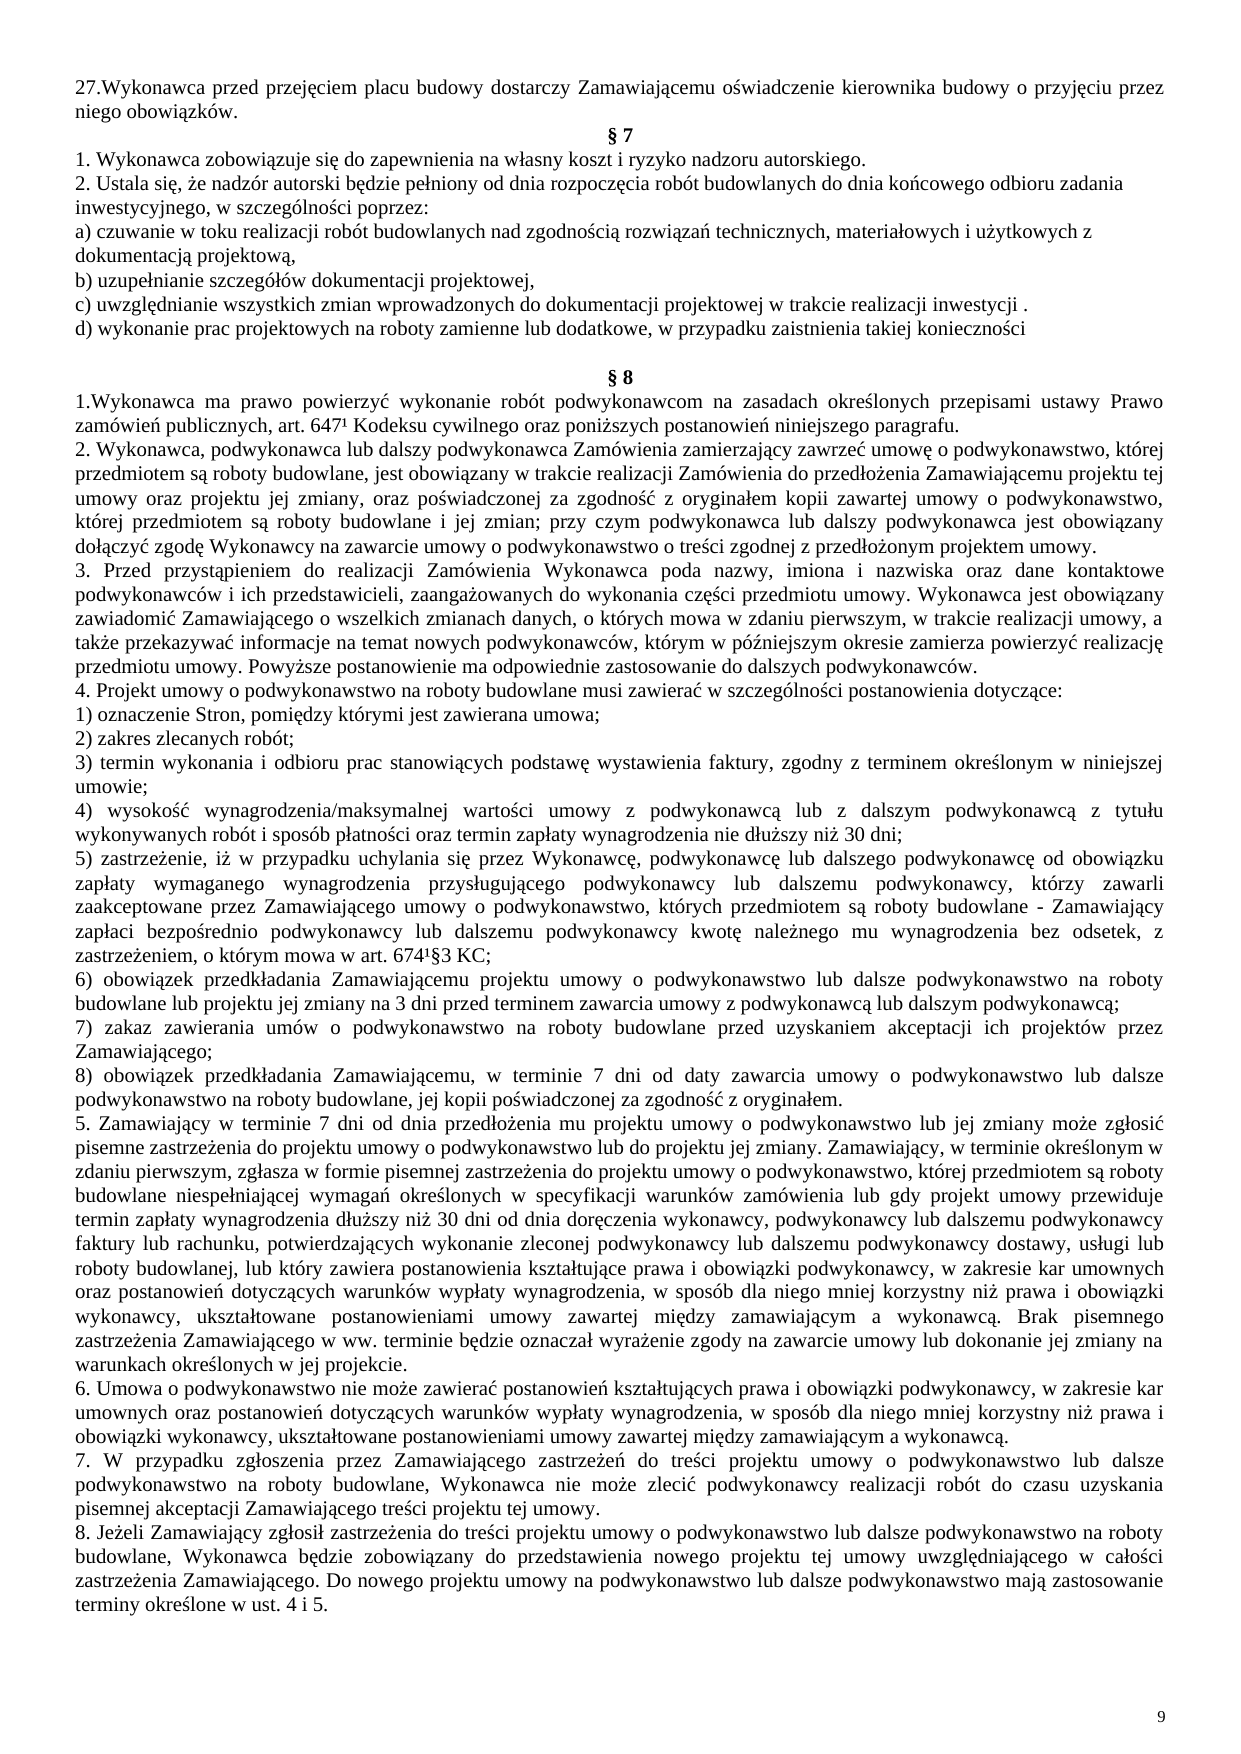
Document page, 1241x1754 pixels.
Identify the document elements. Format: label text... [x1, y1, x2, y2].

text § 7 [75, 123, 1165, 147]
text 2) zakres zlecanych robót; [75, 726, 1165, 750]
text 4. Projekt umowy o podwykonawstwo na roboty budowlane musi zawierać w szczególności postanowienia dotyczące: [75, 678, 1165, 702]
text 6. Umowa o podwykonawstwo nie może zawierać postanowień kształtujących prawa i obowiązki podwykonawcy, w zakresie kar umownych oraz postanowień dotyczących warunków wypłaty wynagrodzenia, w sposób dla niego mniej korzystny niż prawa i obowiązki wykonawcy, ukształtowane postanowieniami umowy zawartej między zamawiającym a wykonawcą. [75, 1376, 1165, 1448]
text c) uwzględnianie wszystkich zmian wprowadzonych do dokumentacji projektowej w trakcie realizacji inwestycji . [75, 292, 1165, 316]
text 5. Zamawiający w terminie 7 dni od dnia przedłożenia mu projektu umowy o podwykonawstwo lub jej zmiany może zgłosić pisemne zastrzeżenia do projektu umowy o podwykonawstwo lub do projektu jej zmiany. Zamawiający, w terminie określonym w zdaniu pierwszym, zgłasza w formie pisemnej zastrzeżenia do projektu umowy o podwykonawstwo, której przedmiotem są roboty budowlane niespełniającej wymagań określonych w specyfikacji warunków zamówienia lub gdy projekt umowy przewiduje termin zapłaty wynagrodzenia dłuższy niż 30 dni od dnia doręczenia wykonawcy, podwykonawcy lub dalszemu podwykonawcy faktury lub rachunku, potwierdzających wykonanie zleconej podwykonawcy lub dalszemu podwykonawcy dostawy, usługi lub roboty budowlanej, lub który zawiera postanowienia kształtujące prawa i obowiązki podwykonawcy, w zakresie kar umownych oraz postanowień dotyczących warunków wypłaty wynagrodzenia, w sposób dla niego mniej korzystny niż prawa i obowiązki wykonawcy, ukształtowane postanowieniami umowy zawartej między zamawiającym a wykonawcą. Brak pisemnego zastrzeżenia Zamawiającego w ww. terminie będzie oznaczał wyrażenie zgody na zawarcie umowy lub dokonanie jej zmiany na warunkach określonych w jej projekcie. [75, 1111, 1165, 1376]
text a) czuwanie w toku realizacji robót budowlanych nad zgodnością rozwiązań technicznych, materiałowych i użytkowych z dokumentacją projektową, [75, 219, 1165, 267]
text § 8 [75, 365, 1165, 389]
text 7. W przypadku zgłoszenia przez Zamawiającego zastrzeżeń do treści projektu umowy o podwykonawstwo lub dalsze podwykonawstwo na roboty budowlane, Wykonawca nie może zlecić podwykonawcy realizacji robót do czasu uzyskania pisemnej akceptacji Zamawiającego treści projektu tej umowy. [75, 1448, 1165, 1520]
text 3) termin wykonania i odbioru prac stanowiących podstawę wystawienia faktury, zgodny z terminem określonym w niniejszej umowie; [75, 750, 1165, 798]
text 1. Wykonawca zobowiązuje się do zapewnienia na własny koszt i ryzyko nadzoru autorskiego. [75, 147, 1165, 171]
text 2. Ustala się, że nadzór autorski będzie pełniony od dnia rozpoczęcia robót budowlanych do dnia końcowego odbioru zadania inwestycyjnego, w szczególności poprzez: [75, 171, 1165, 219]
text 4) wysokość wynagrodzenia/maksymalnej wartości umowy z podwykonawcą lub z dalszym podwykonawcą z tytułu wykonywanych robót i sposób płatności oraz termin zapłaty wynagrodzenia nie dłuższy niż 30 dni; [75, 798, 1165, 846]
text 7) zakaz zawierania umów o podwykonawstwo na roboty budowlane przed uzyskaniem akceptacji ich projektów przez Zamawiającego; [75, 1015, 1165, 1063]
text 1.Wykonawca ma prawo powierzyć wykonanie robót podwykonawcom na zasadach określonych przepisami ustawy Prawo zamówień publicznych, art. 647¹ Kodeksu cywilnego oraz poniższych postanowień niniejszego paragrafu. [75, 389, 1165, 437]
text 6) obowiązek przedkładania Zamawiającemu projektu umowy o podwykonawstwo lub dalsze podwykonawstwo na roboty budowlane lub projektu jej zmiany na 3 dni przed terminem zawarcia umowy z podwykonawcą lub dalszym podwykonawcą; [75, 967, 1165, 1015]
text 3. Przed przystąpieniem do realizacji Zamówienia Wykonawca poda nazwy, imiona i nazwiska oraz dane kontaktowe podwykonawców i ich przedstawicieli, zaangażowanych do wykonania części przedmiotu umowy. Wykonawca jest obowiązany zawiadomić Zamawiającego o wszelkich zmianach danych, o których mowa w zdaniu pierwszym, w trakcie realizacji umowy, a także przekazywać informacje na temat nowych podwykonawców, którym w późniejszym okresie zamierza powierzyć realizację przedmiotu umowy. Powyższe postanowienie ma odpowiednie zastosowanie do dalszych podwykonawców. [75, 558, 1165, 678]
text 27.Wykonawca przed przejęciem placu budowy dostarczy Zamawiającemu oświadczenie kierownika budowy o przyjęciu przez niego obowiązków. [75, 75, 1165, 123]
text 8) obowiązek przedkładania Zamawiającemu, w terminie 7 dni od daty zawarcia umowy o podwykonawstwo lub dalsze podwykonawstwo na roboty budowlane, jej kopii poświadczonej za zgodność z oryginałem. [75, 1063, 1165, 1111]
text 2. Wykonawca, podwykonawca lub dalszy podwykonawca Zamówienia zamierzający zawrzeć umowę o podwykonawstwo, której przedmiotem są roboty budowlane, jest obowiązany w trakcie realizacji Zamówienia do przedłożenia Zamawiającemu projektu tej umowy oraz projektu jej zmiany, oraz poświadczonej za zgodność z oryginałem kopii zawartej umowy o podwykonawstwo, której przedmiotem są roboty budowlane i jej zmian; przy czym podwykonawca lub dalszy podwykonawca jest obowiązany dołączyć zgodę Wykonawcy na zawarcie umowy o podwykonawstwo o treści zgodnej z przedłożonym projektem umowy. [75, 437, 1165, 558]
text b) uzupełnianie szczegółów dokumentacji projektowej, [75, 267, 1165, 292]
text 5) zastrzeżenie, iż w przypadku uchylania się przez Wykonawcę, podwykonawcę lub dalszego podwykonawcę od obowiązku zapłaty wymaganego wynagrodzenia przysługującego podwykonawcy lub dalszemu podwykonawcy, którzy zawarli zaakceptowane przez Zamawiającego umowy o podwykonawstwo, których przedmiotem są roboty budowlane - Zamawiający zapłaci bezpośrednio podwykonawcy lub dalszemu podwykonawcy kwotę należnego mu wynagrodzenia bez odsetek, z zastrzeżeniem, o którym mowa w art. 674¹§3 KC; [75, 846, 1165, 967]
text 8. Jeżeli Zamawiający zgłosił zastrzeżenia do treści projektu umowy o podwykonawstwo lub dalsze podwykonawstwo na roboty budowlane, Wykonawca będzie zobowiązany do przedstawienia nowego projektu tej umowy uwzględniającego w całości zastrzeżenia Zamawiającego. Do nowego projektu umowy na podwykonawstwo lub dalsze podwykonawstwo mają zastosowanie terminy określone w ust. 4 i 5. [75, 1520, 1165, 1616]
text d) wykonanie prac projektowych na roboty zamienne lub dodatkowe, w przypadku zaistnienia takiej konieczności [75, 316, 1165, 340]
text 1) oznaczenie Stron, pomiędzy którymi jest zawierana umowa; [75, 702, 1165, 726]
